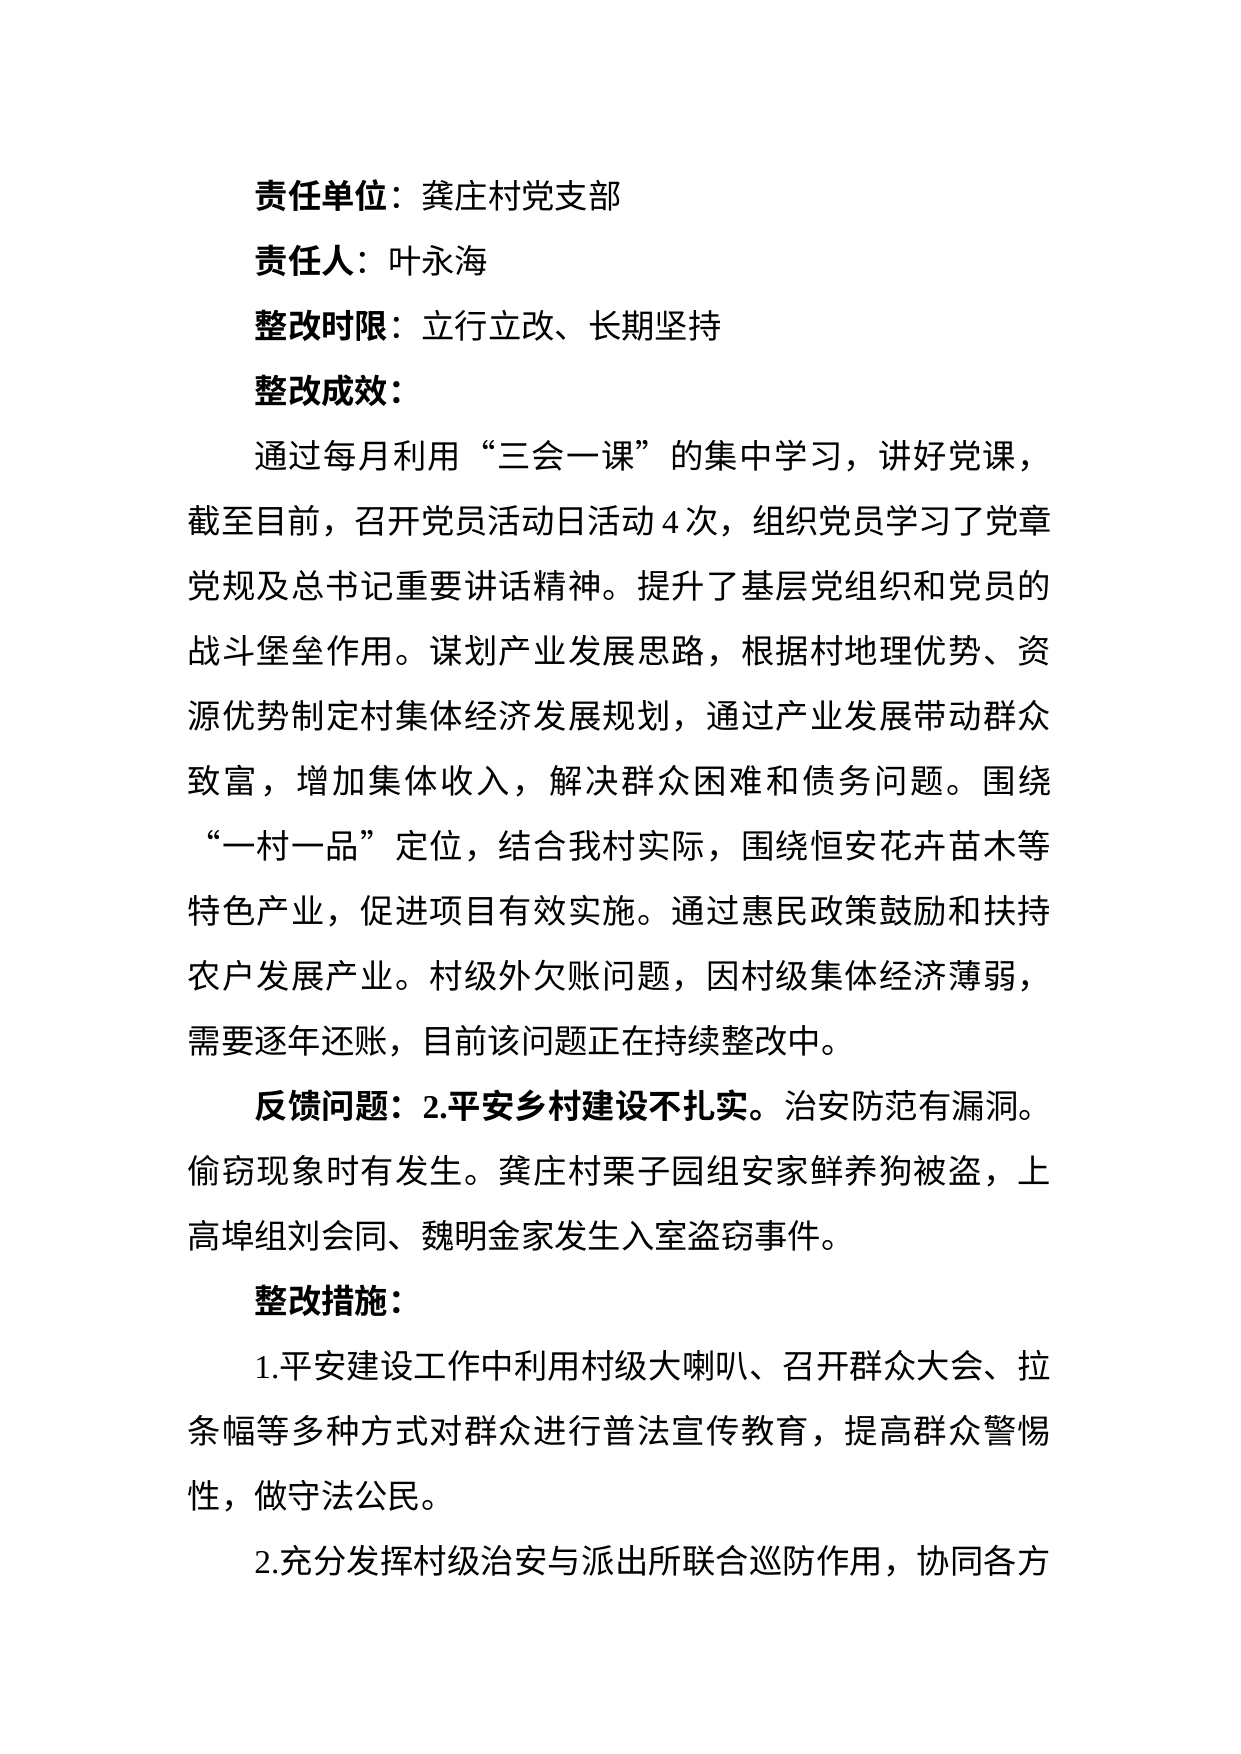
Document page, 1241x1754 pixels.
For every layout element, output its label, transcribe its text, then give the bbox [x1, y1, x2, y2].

text 责任人：叶永海 [187, 227, 1053, 292]
text 通过每月利用“三会一课”的集中学习，讲好党课，截至目前，召开党员活动日活动4次，组织党员学习了党章党规及总书记重要讲话精神。提升了基层党组织和党员的战斗堡垒作用。谋划产业发展思路，根据村地理优势、资源优势制定村集体经济发展规划，通过产业发展带动群众致富，增加集体收入，解决群众困难和债务问题。围绕“一村一品”定位，结合我村实际，围绕恒安花卉苗木等特色产业，促进项目有效实施。通过惠民政策鼓励和扶持农户发展产业。村级外欠账问题，因村级集体经济薄弱，需要逐年还账，目前该问题正在持续整改中。 [187, 422, 1053, 1072]
text 责任单位：龚庄村党支部 [187, 162, 1053, 227]
text 整改措施： [187, 1267, 1053, 1332]
text 整改成效： [187, 357, 1053, 422]
text 整改时限：立行立改、长期坚持 [187, 292, 1053, 357]
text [187, 1527, 1053, 1592]
text 反馈问题：2.平安乡村建设不扎实。治安防范有漏洞。偷窃现象时有发生。龚庄村栗子园组安家鲜养狗被盗，上高埠组刘会同、魏明金家发生入室盗窃事件。 [187, 1072, 1053, 1267]
text 1.平安建设工作中利用村级大喇叭、召开群众大会、拉条幅等多种方式对群众进行普法宣传教育，提高群众警惕性，做守法公民。 [187, 1332, 1053, 1527]
